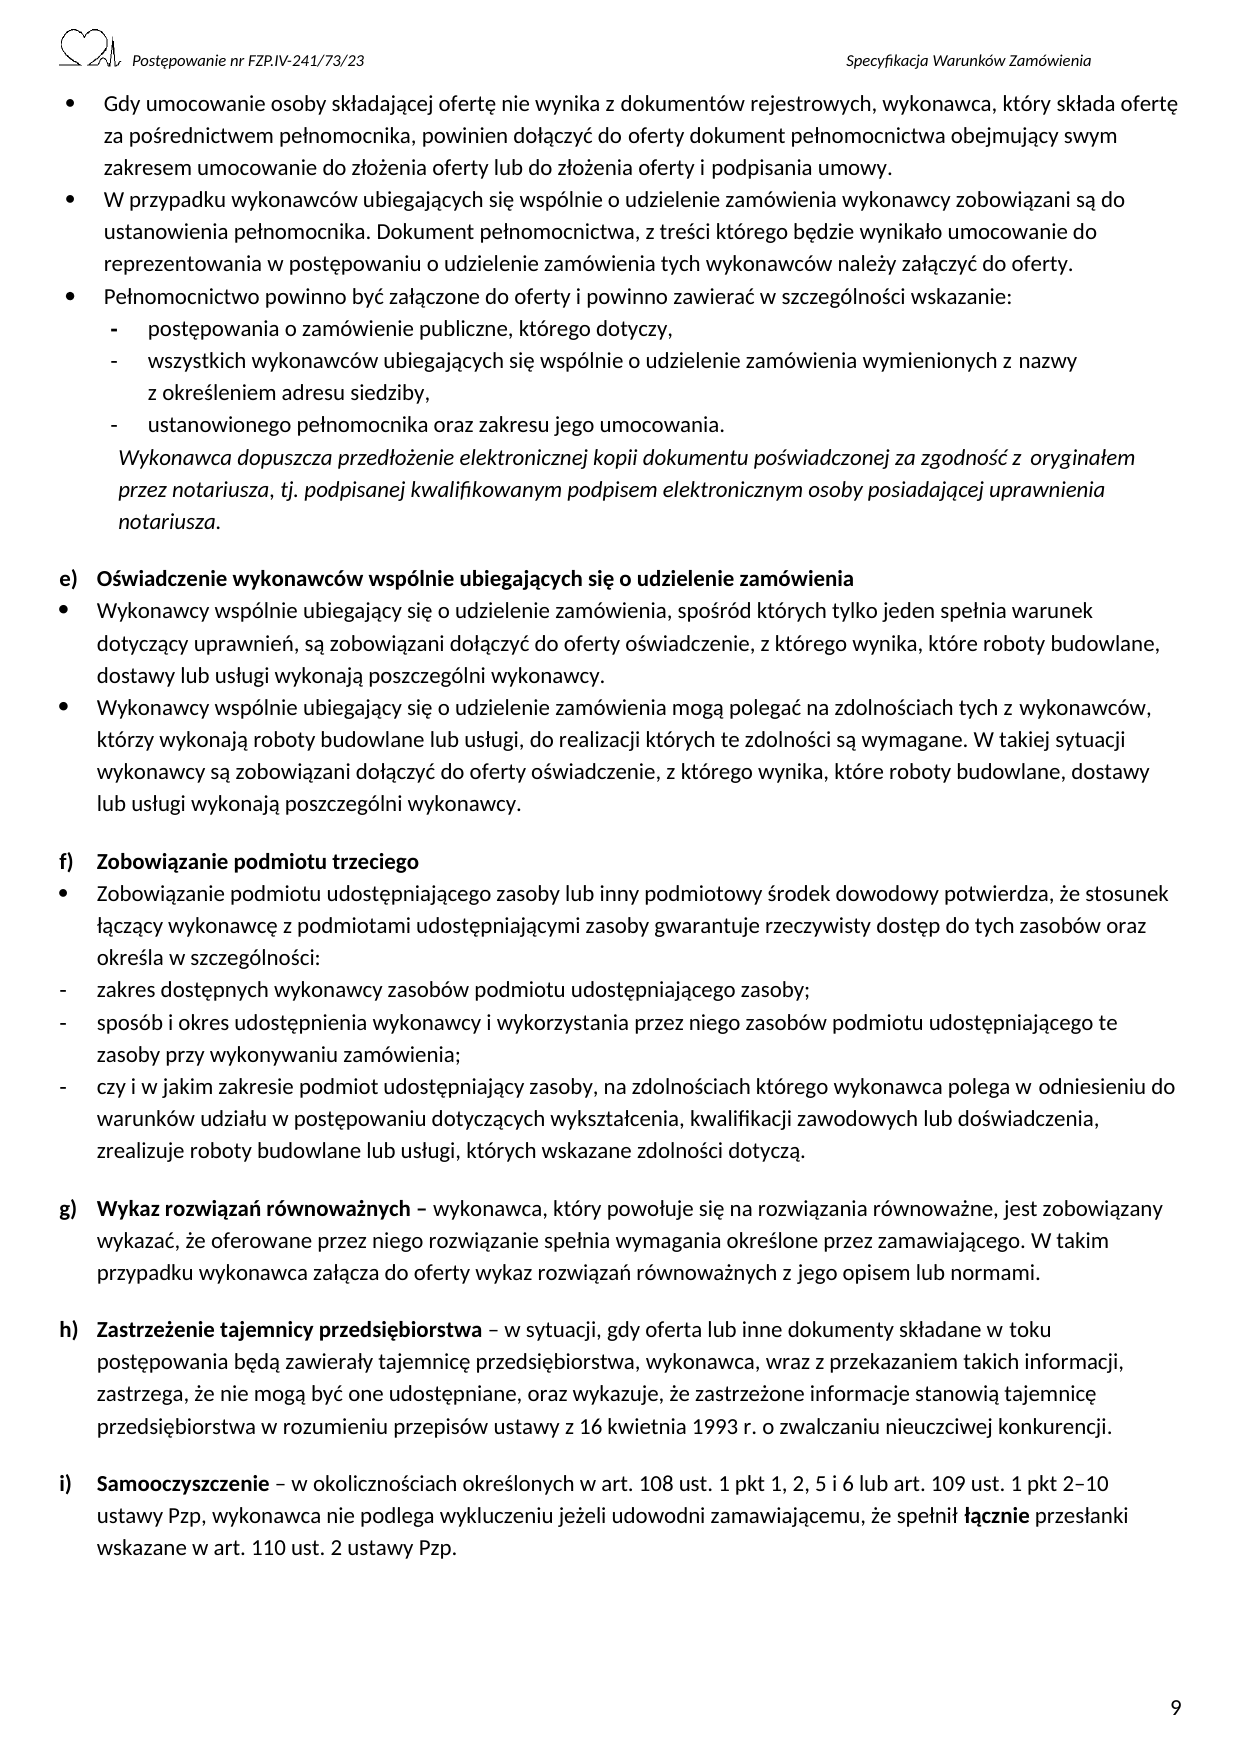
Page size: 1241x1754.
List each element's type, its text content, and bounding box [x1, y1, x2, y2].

list Zobowiązanie podmiotu trzeciego [59, 847, 1192, 875]
list Wykaz rozwiązań równoważnych – wykonawca, który powołuje się na rozwiązania równoważne, jest zobowiązany wykazać, że oferowane przez niego rozwiązanie spełnia wymagania określone przez zamawiającego. W takim przypadku wykonawca załącza do oferty wykaz rozwiązań równoważnych z jego opisem lub normami. [59, 1194, 1181, 1286]
list Wykonawcy wspólnie ubiegający się o udzielenie zamówienia, spośród których tylko jeden spełnia warunek dotyczący uprawnień, są zobowiązani dołączyć do oferty oświadczenie, z którego wynika, które roboty budowlane, dostawy lub usługi wykonają poszczególni wykonawcy. [59, 596, 1179, 689]
list Zastrzeżenie tajemnicy przedsiębiorstwa – w sytuacji, gdy oferta lub inne dokumenty składane w toku postępowania będą zawierały tajemnicę przedsiębiorstwa, wykonawca, wraz z przekazaniem takich informacji, zastrzega, że nie mogą być one udostępniane, oraz wykazuje, że zastrzeżone informacje stanowią tajemnicę przedsiębiorstwa w rozumieniu przepisów ustawy z 16 kwietnia 1993 r. o zwalczaniu nieuczciwej konkurencji. [59, 1315, 1181, 1440]
picture [59, 29, 122, 67]
list Gdy umocowanie osoby składającej ofertę nie wynika z dokumentów rejestrowych, wykonawca, który składa ofertę za pośrednictwem pełnomocnika, powinien dołączyć do oferty dokument pełnomocnictwa obejmujący swym zakresem umocowanie do złożenia oferty lub do złożenia oferty i podpisania umowy. [66, 89, 1179, 181]
list wszystkich wykonawców ubiegających się wspólnie o udzielenie zamówienia wymienionych z nazwy z określeniem adresu siedziby, [110, 346, 1181, 406]
text Wykonawca dopuszcza przedłożenie elektronicznej kopii dokumentu poświadczonej za zgodność z oryginałem przez notariusza, tj. podpisanej kwalifikowanym podpisem elektronicznym osoby posiadającej uprawnienia notariusza. [118, 443, 1179, 535]
list zakres dostępnych wykonawcy zasobów podmiotu udostępniającego zasoby; [59, 976, 1179, 1003]
list sposób i okres udostępnienia wykonawcy i wykorzystania przez niego zasobów podmiotu udostępniającego te zasoby przy wykonywaniu zamówienia; [59, 1008, 1179, 1068]
list W przypadku wykonawców ubiegających się wspólnie o udzielenie zamówienia wykonawcy zobowiązani są do ustanowienia pełnomocnika. Dokument pełnomocnictwa, z treści którego będzie wynikało umocowanie do reprezentowania w postępowaniu o udzielenie zamówienia tych wykonawców należy załączyć do oferty. [66, 185, 1179, 278]
list postępowania o zamówienie publiczne, którego dotyczy, [110, 314, 1181, 342]
list Oświadczenie wykonawców wspólnie ubiegających się o udzielenie zamówienia [59, 564, 1192, 592]
list Pełnomocnictwo powinno być załączone do oferty i powinno zawierać w szczególności wskazanie: [66, 282, 1181, 310]
list Wykonawcy wspólnie ubiegający się o udzielenie zamówienia mogą polegać na zdolnościach tych z wykonawców, którzy wykonają roboty budowlane lub usługi, do realizacji których te zdolności są wymagane. W takiej sytuacji wykonawcy są zobowiązani dołączyć do oferty oświadczenie, z którego wynika, które roboty budowlane, dostawy lub usługi wykonają poszczególni wykonawcy. [59, 693, 1179, 818]
list ustanowionego pełnomocnika oraz zakresu jego umocowania. [110, 411, 1181, 438]
list czy i w jakim zakresie podmiot udostępniający zasoby, na zdolnościach którego wykonawca polega w odniesieniu do warunków udziału w postępowaniu dotyczących wykształcenia, kwalifikacji zawodowych lub doświadczenia, zrealizuje roboty budowlane lub usługi, których wskazane zdolności dotyczą. [59, 1072, 1179, 1164]
list Zobowiązanie podmiotu udostępniającego zasoby lub inny podmiotowy środek dowodowy potwierdza, że stosunek łączący wykonawcę z podmiotami udostępniającymi zasoby gwarantuje rzeczywisty dostęp do tych zasobów oraz określa w szczególności: [59, 879, 1179, 971]
list Samooczyszczenie – w okolicznościach określonych w art. 108 ust. 1 pkt 1, 2, 5 i 6 lub art. 109 ust. 1 pkt 2–10 ustawy Pzp, wykonawca nie podlega wykluczeniu jeżeli udowodni zamawiającemu, że spełnił łącznie przesłanki wskazane w art. 110 ust. 2 ustawy Pzp. [59, 1469, 1181, 1561]
